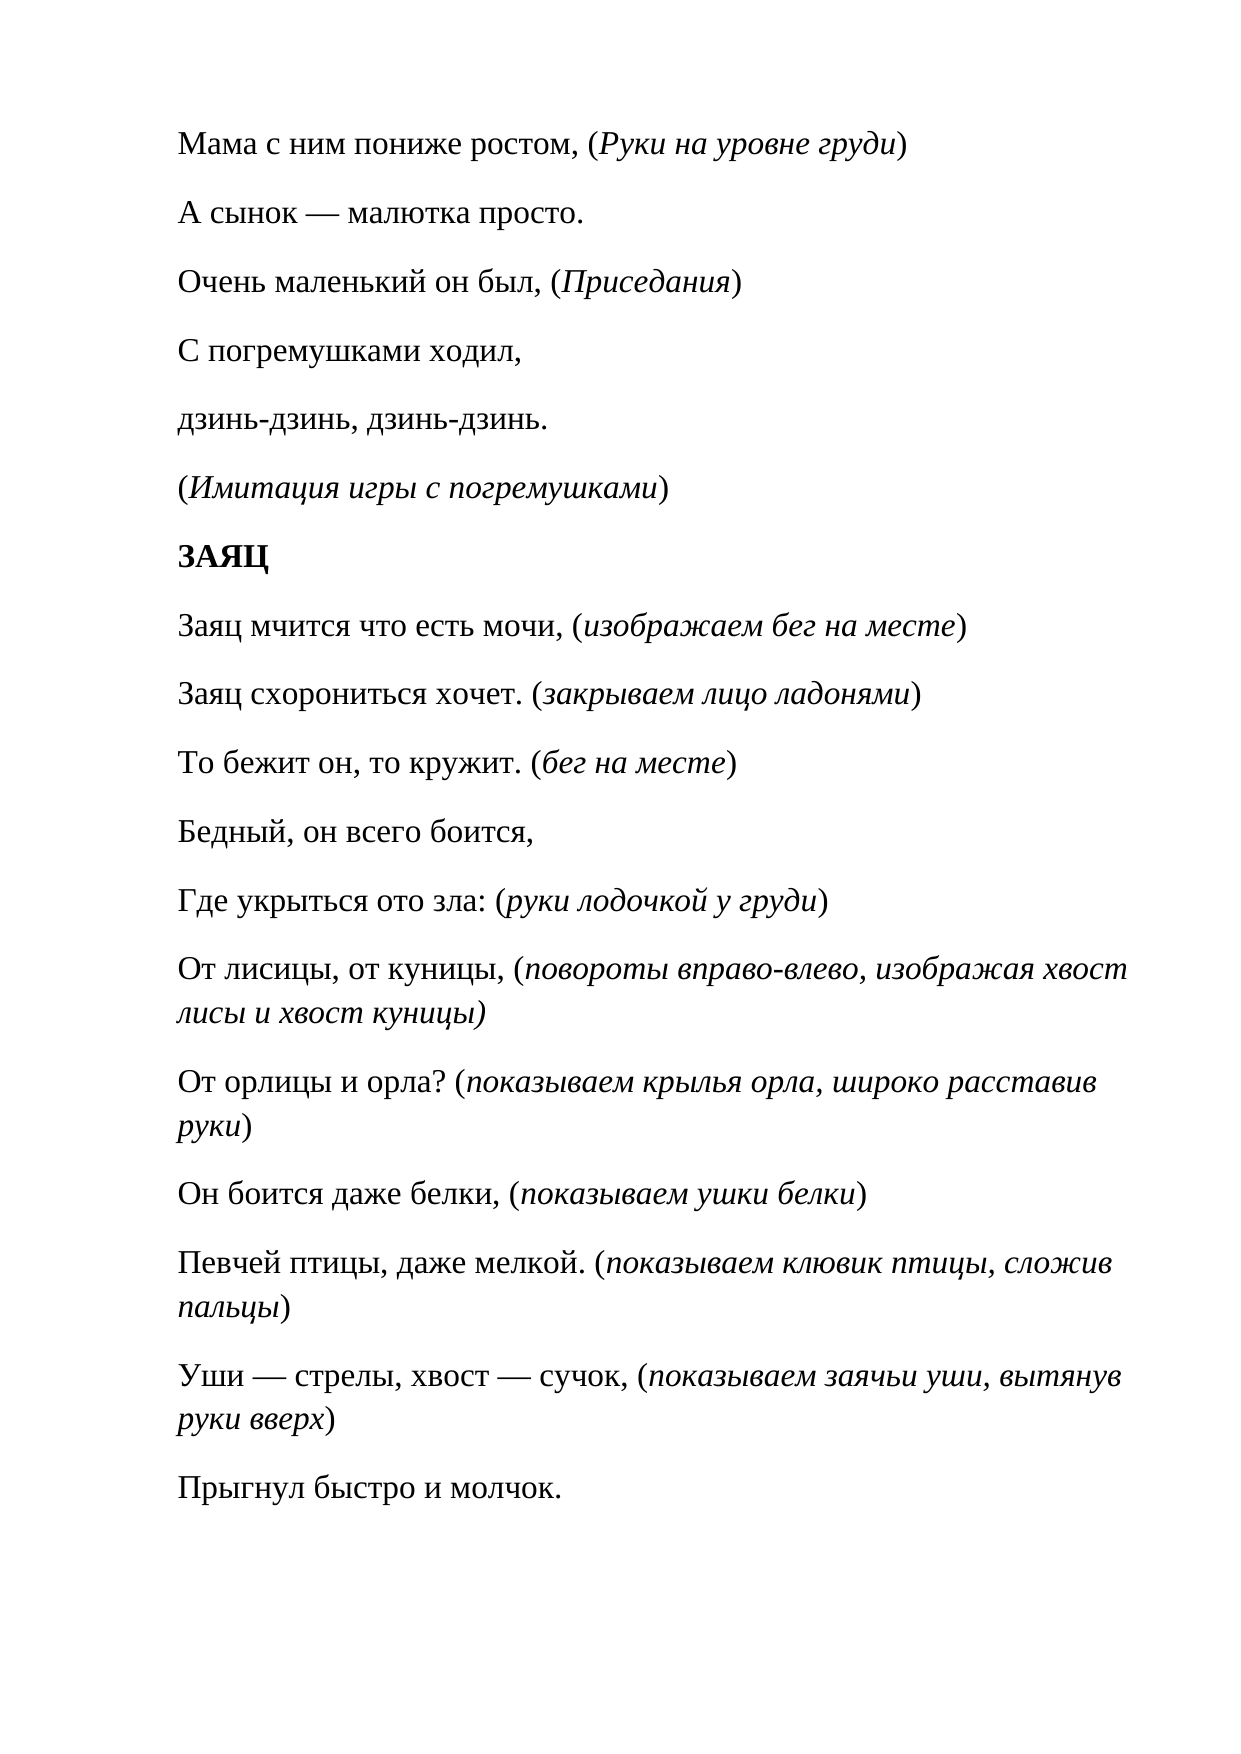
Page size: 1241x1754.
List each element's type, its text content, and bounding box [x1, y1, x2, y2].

text Очень маленький он был, (Приседания) [177, 256, 1152, 299]
text дзинь-дзинь, дзинь-дзинь. [177, 393, 1152, 437]
text Певчей птицы, даже мелкой. (показываем клювик птицы, сложив пальцы) [177, 1237, 1152, 1324]
text С погремушками ходил, [177, 324, 1152, 368]
text Бедный, он всего боится, [177, 806, 1152, 849]
text Где укрыться ото зла: (руки лодочкой у груди) [177, 874, 1152, 918]
text Он боится даже белки, (показываем ушки белки) [177, 1168, 1152, 1212]
text От лисицы, от куницы, (повороты вправо-влево, изображая хвост лисы и хвост куницы) [177, 943, 1152, 1031]
text (Имитация игры с погремушками) [177, 462, 1152, 506]
text Заяц мчится что есть мочи, (изображаем бег на месте) [177, 599, 1152, 643]
text Прыгнул быстро и молчок. [177, 1462, 1152, 1506]
text А сынок — малютка просто. [177, 187, 1152, 231]
text Мама с ним пониже ростом, (Руки на уровне груди) [177, 118, 1152, 162]
text Заяц схорониться хочет. (закрываем лицо ладонями) [177, 668, 1152, 712]
text То бежит он, то кружит. (бег на месте) [177, 737, 1152, 781]
text ЗАЯЦ [177, 531, 1152, 574]
text Уши — стрелы, хвост — сучок, (показываем заячьи уши, вытянув руки вверх) [177, 1349, 1152, 1437]
text От орлицы и орла? (показываем крылья орла, широко расставив руки) [177, 1056, 1152, 1143]
